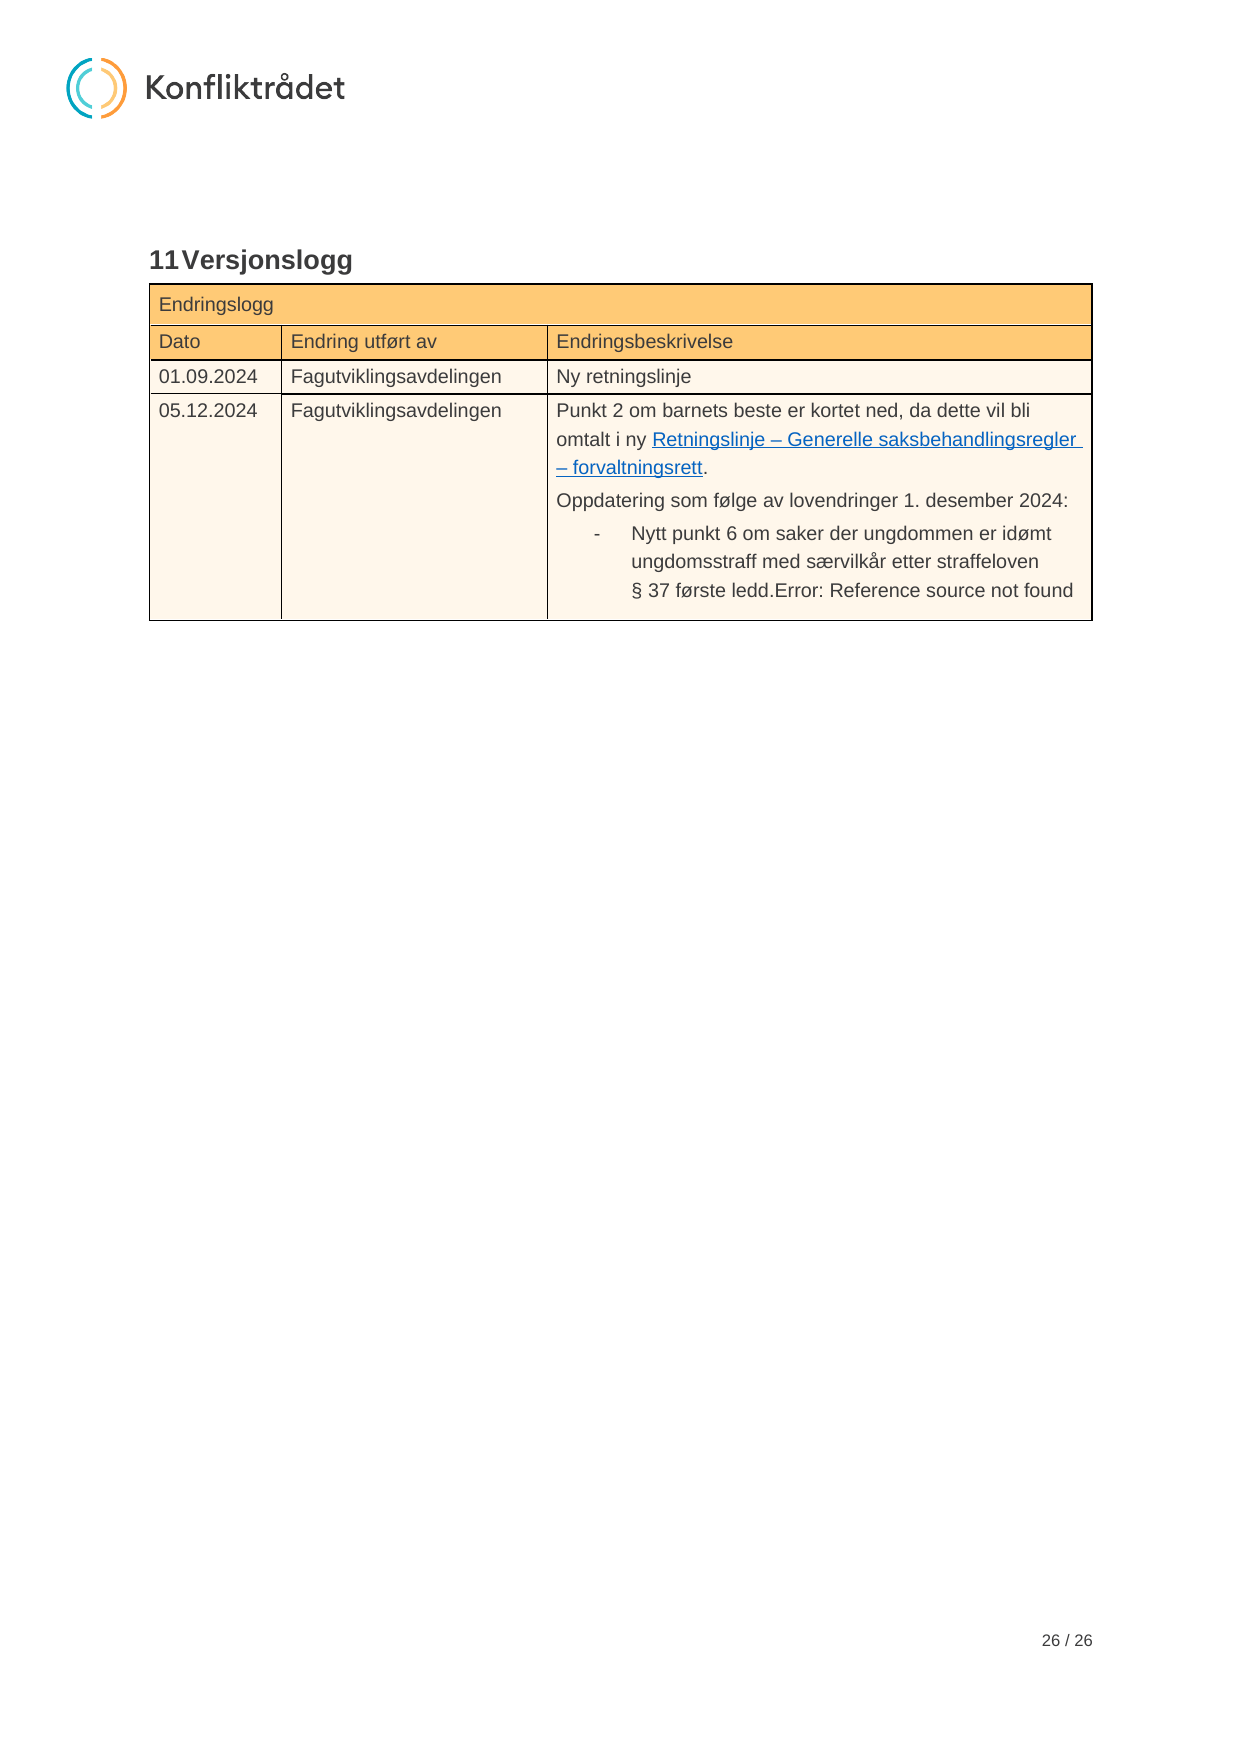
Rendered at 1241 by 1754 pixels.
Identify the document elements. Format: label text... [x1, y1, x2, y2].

table_cell 05.12.2024 [150, 394, 281, 619]
table_cell Fagutviklingsavdelingen [282, 361, 547, 393]
picture [66, 58, 345, 119]
table_header Endringslogg [150, 285, 1091, 324]
table_cell Endring utført av [282, 326, 547, 359]
table_cell Punkt 2 om barnets beste er kortet ned, da dette vil bli omtalt i ny Retningslinje – Generelle saksbehandlingsregler – forvaltningsrett. Oppdatering som følge av lovendringer 1. desember 2024: Nytt punkt 6 om saker der ungdommen er idømt ungdomsstraff med særvilkår etter straffeloven § 37 første ledd.7 [548, 395, 1091, 619]
table_cell Ny retningslinje [548, 361, 1091, 393]
table_cell Endringsbeskrivelse [548, 326, 1091, 359]
table_cell Dato [150, 326, 281, 359]
table_cell Fagutviklingsavdelingen [282, 395, 547, 619]
subtitle Versjonslogg [149, 244, 1092, 275]
